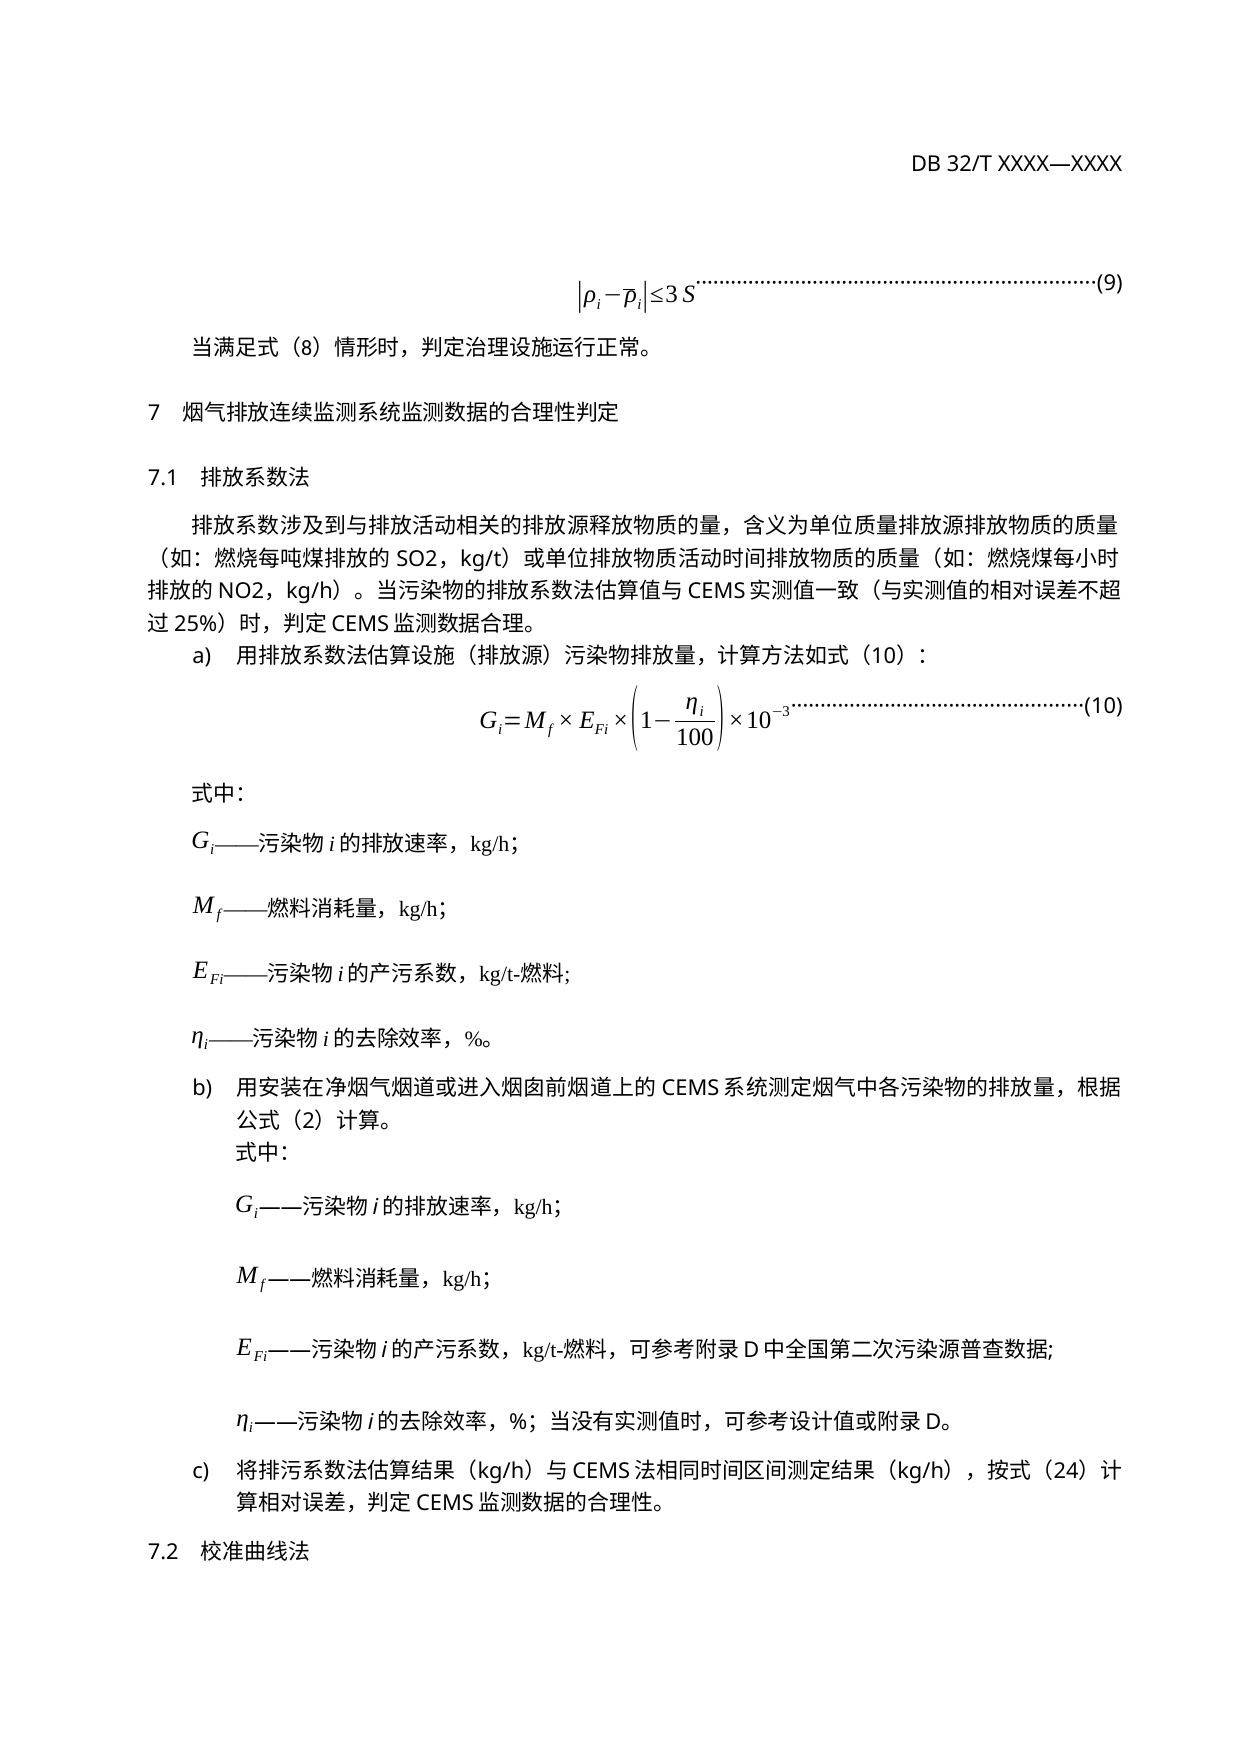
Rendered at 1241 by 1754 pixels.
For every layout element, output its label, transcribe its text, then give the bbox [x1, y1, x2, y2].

text ——燃料消耗量，kg/h； [148, 875, 1122, 940]
list ——污染物i的去除效率，%；当没有实测值时，可参考设计值或附录D。 [236, 1388, 1122, 1453]
list 用排放系数法估算设施（排放源）污染物排放量，计算方法如式（10）： [192, 638, 1122, 671]
text ——污染物i的产污系数，kg/t-燃料，可参考附录D中全国第二次污染源普查数据; [148, 1316, 1122, 1381]
text 式中： [148, 1135, 1122, 1167]
text ——污染物i的排放速率，kg/h； [148, 1173, 1122, 1238]
text 排放系数法 [148, 459, 1122, 492]
text ——污染物i的去除效率，%。 [148, 1005, 1122, 1070]
text 排放系数涉及到与排放活动相关的排放源释放物质的量，含义为单位质量排放源排放物质的质量（如：燃烧每吨煤排放的SO2，kg/t）或单位排放物质活动时间排放物质的质量（如：燃烧煤每小时排放的NO2，kg/h）。当污染物的排放系数法估算值与CEMS实测值一致（与实测值的相对误差不超过25%）时，判定CEMS监测数据合理。 [148, 508, 1122, 638]
text 校准曲线法 [148, 1534, 1122, 1566]
text 用安装在净烟气烟道或进入烟囱前烟道上的CEMS系统测定烟气中各污染物的排放量，根据公式（2）计算。 [192, 1070, 1122, 1135]
text () [148, 671, 1122, 768]
text 式中： [148, 768, 1122, 810]
text 烟气排放连续监测系统监测数据的合理性判定 [148, 394, 1122, 427]
text ——污染物i的产污系数，kg/t-燃料; [148, 940, 1122, 1005]
text 将排污系数法估算结果（kg/h）与CEMS法相同时间区间测定结果（kg/h），按式（24）计算相对误差，判定CEMS监测数据的合理性。 [192, 1453, 1122, 1518]
text () [148, 264, 1122, 329]
text ——污染物i的排放速率，kg/h； [148, 810, 1122, 875]
text 当满足式（8）情形时，判定治理设施运行正常。 [148, 329, 1122, 362]
text ——燃料消耗量，kg/h； [148, 1245, 1122, 1310]
